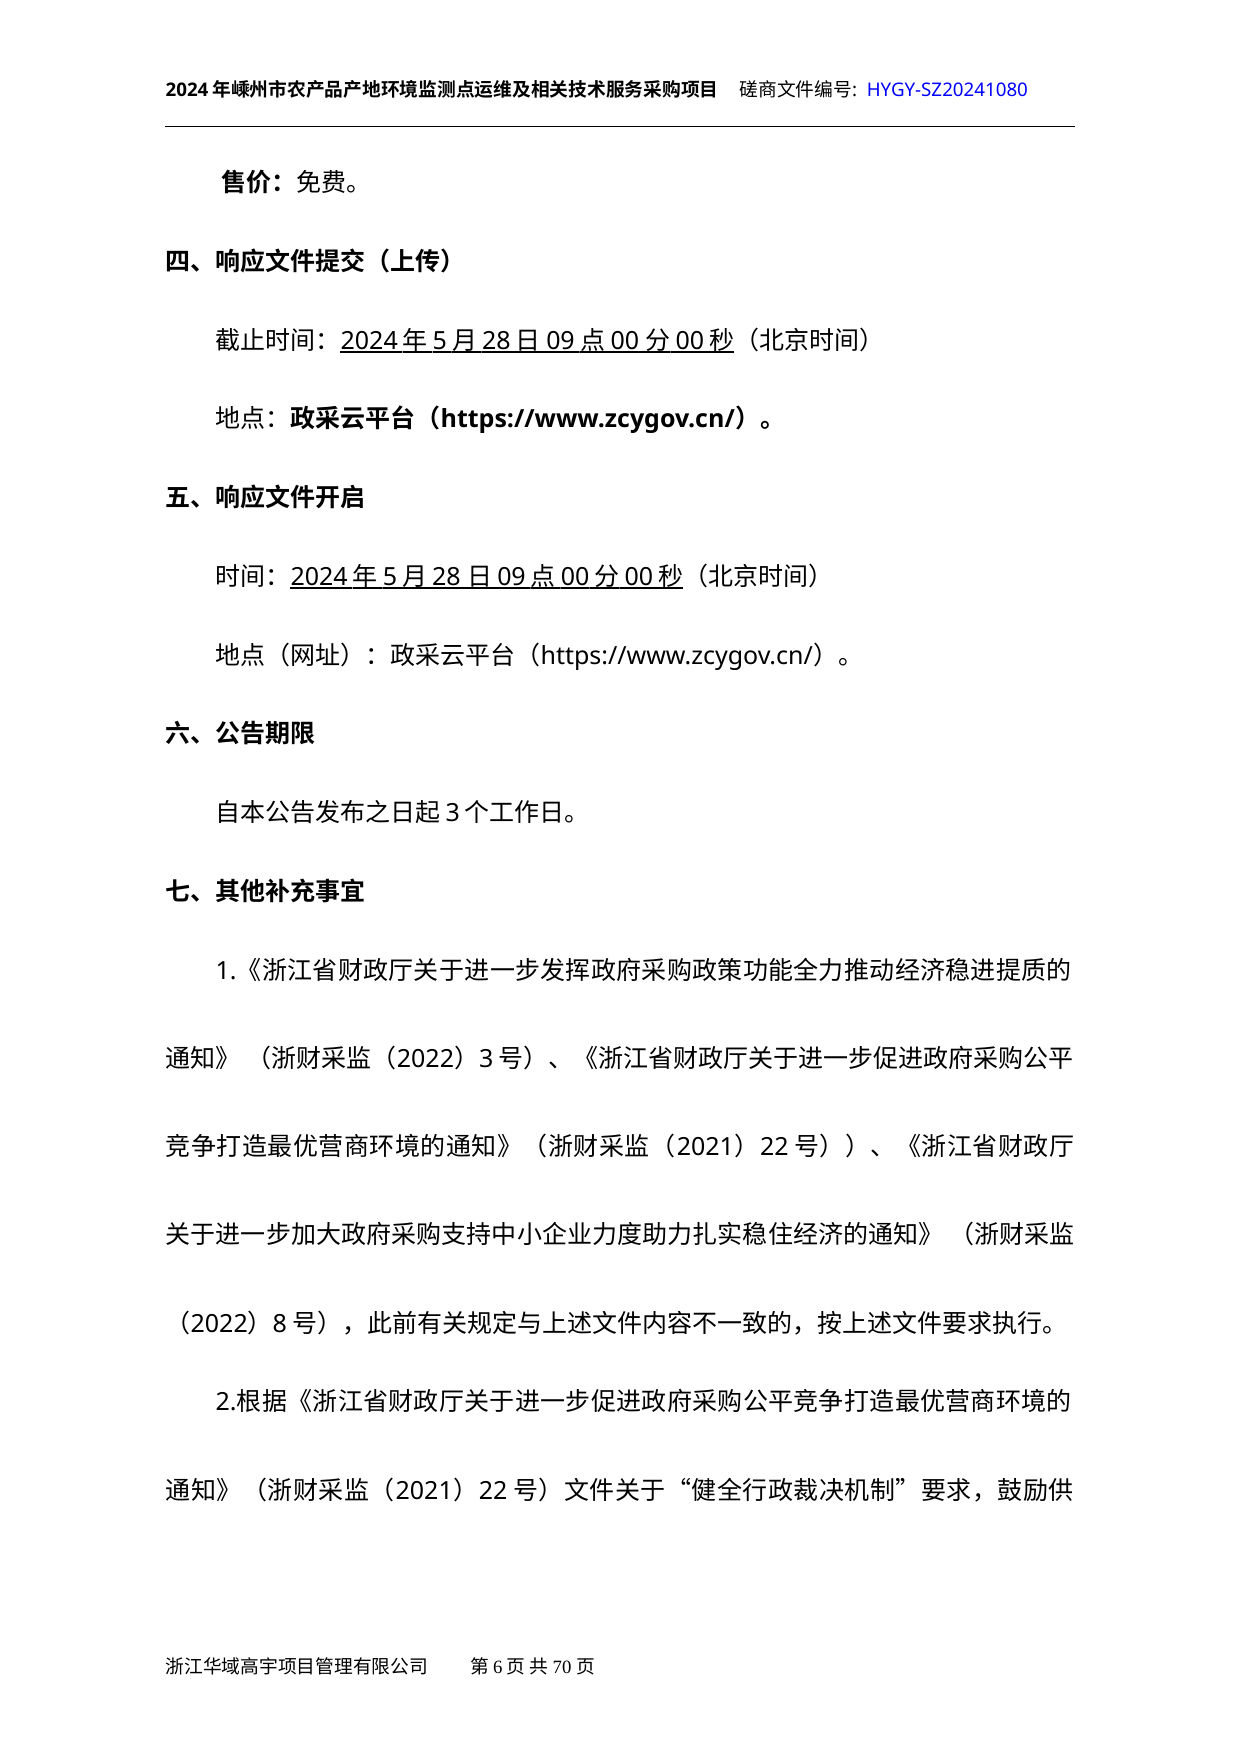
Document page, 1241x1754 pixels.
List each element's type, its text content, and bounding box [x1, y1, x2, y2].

text 地点（网址）：政采云平台（https://www.zcygov.cn/）。 [165, 619, 1075, 687]
subtitle 六、公告期限 [165, 698, 1075, 766]
text 地点：政采云平台（https://www.zcygov.cn/）。 [165, 383, 1075, 451]
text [165, 1366, 1075, 1522]
text 自本公告发布之日起3个工作日。 [165, 777, 1075, 845]
text 1.《浙江省财政厅关于进一步发挥政府采购政策功能全力推动经济稳进提质的通知》 （浙财采监（2022）3号）、《浙江省财政厅关于进一步促进政府采购公平竞争打造最优营商环境的通知》（浙财采监（2021）22号））、《浙江省财政厅关于进一步加大政府采购支持中小企业力度助力扎实稳住经济的通知》 （浙财采监（2022）8号），此前有关规定与上述文件内容不一致的，按上述文件要求执行。 [165, 934, 1075, 1355]
subtitle 四、响应文件提交（上传） [165, 226, 1075, 293]
subtitle 七、其他补充事宜 [165, 856, 1075, 923]
text 截止时间：2024年5月28日 09点 00 分00秒（北京时间） [165, 304, 1075, 372]
text 时间：2024年5月28 日09点00分00秒（北京时间） [165, 541, 1075, 608]
subtitle 五、响应文件开启 [165, 462, 1075, 530]
text 售价：免费。 [165, 147, 1075, 215]
